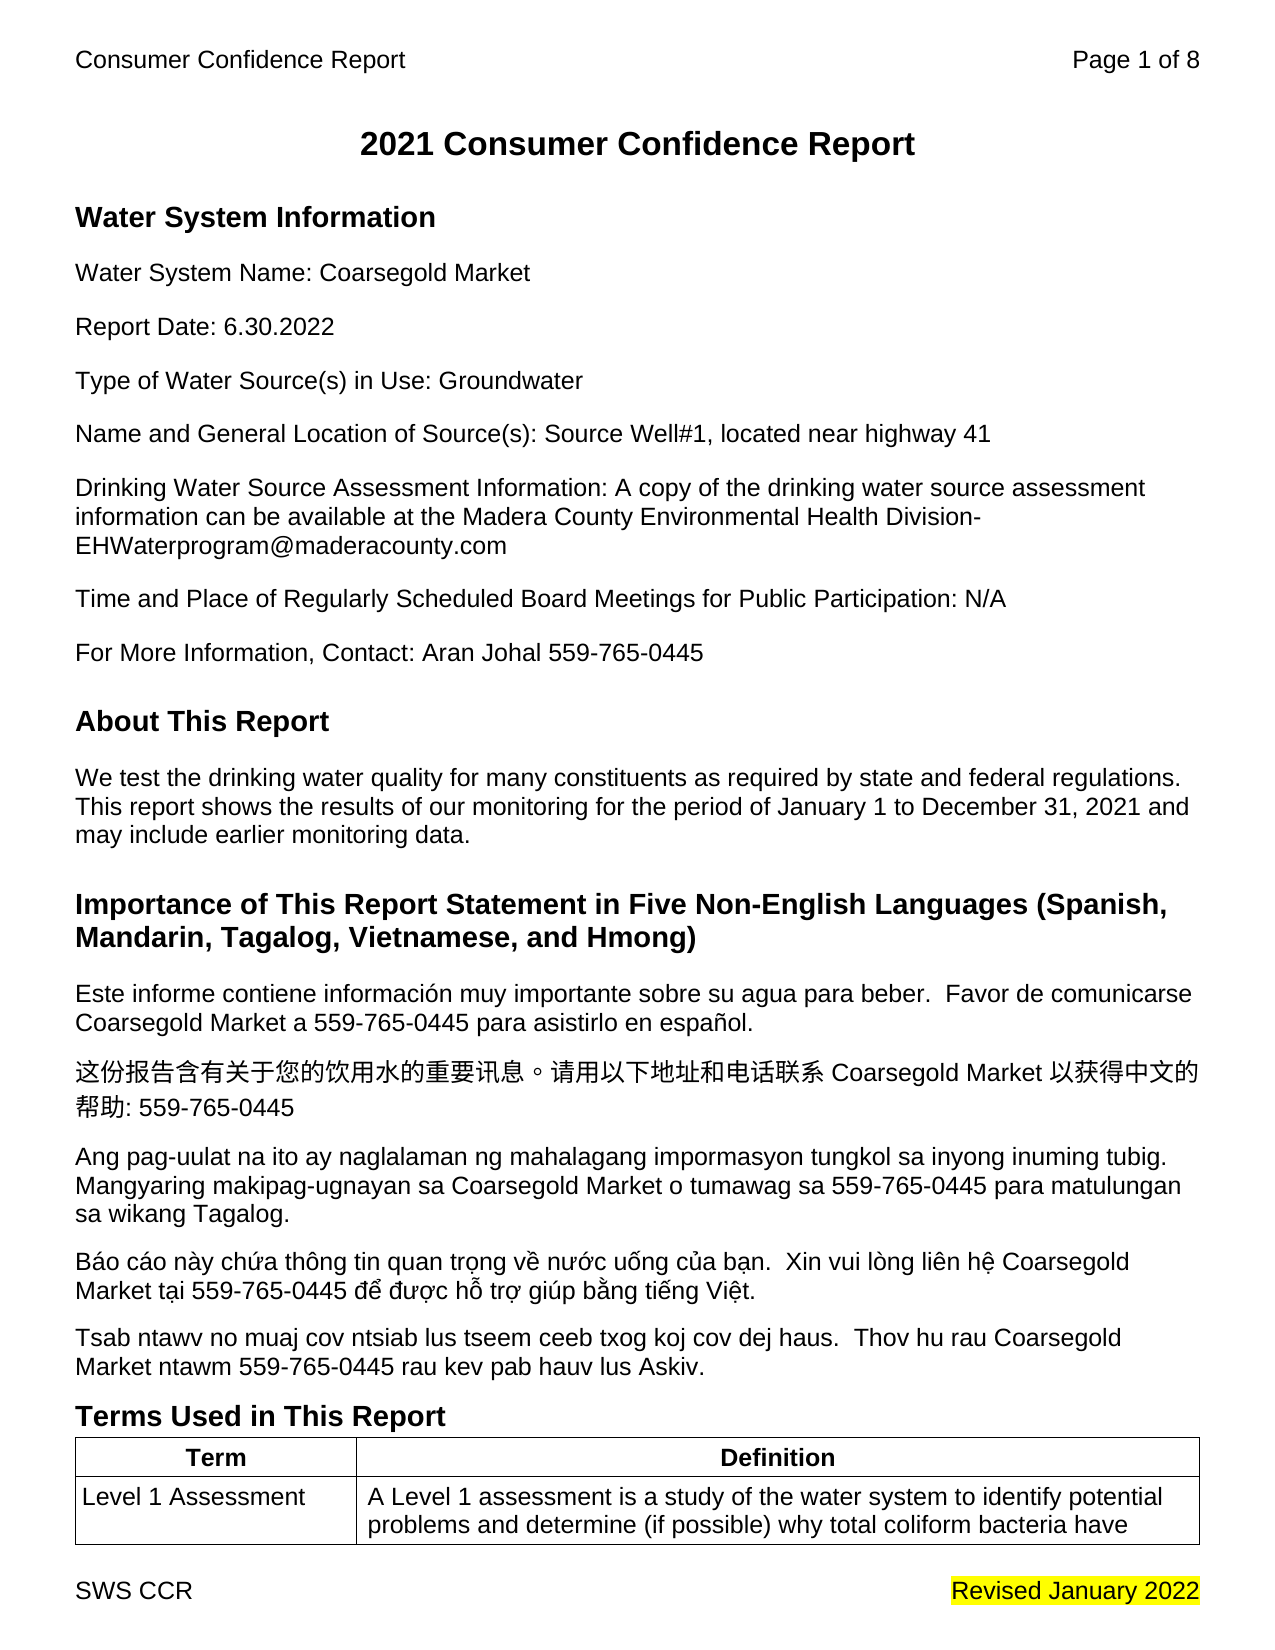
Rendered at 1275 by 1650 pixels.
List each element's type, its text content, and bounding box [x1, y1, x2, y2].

text Name and General Location of Source(s): Source Well#1, located near highway 41 [75, 419, 1200, 448]
text Water System Name: Coarsegold Market [75, 258, 1200, 287]
text For More Information, Contact: Aran Johal 559-765-0445 [75, 638, 1200, 667]
table_header Term [76, 1438, 356, 1476]
text We test the drinking water quality for many constituents as required by state and federal regulations. This report shows the results of our monitoring for the period of January 1 to December 31, 2021 and may include earlier monitoring data. [75, 763, 1200, 849]
text Este informe contiene información muy importante sobre su agua para beber. Favor de comunicarse Coarsegold Market a 559-765-0445 para asistirlo en español. [75, 979, 1200, 1036]
subtitle Importance of This Report Statement in Five Non-English Languages (Spanish, Mandarin, Tagalog, Vietnamese, and Hmong) [75, 887, 1200, 954]
text Report Date: 6.30.2022 [75, 312, 1200, 341]
text Báo cáo này chứa thông tin quan trọng về nước uống của bạn. Xin vui lòng liên hệ Coarsegold Market tại 559-765-0445 để được hỗ trợ giúp bằng tiếng Việt. [75, 1247, 1200, 1304]
subtitle Terms Used in This Report [75, 1399, 1200, 1433]
text Time and Place of Regularly Scheduled Board Meetings for Public Participation: N/A [75, 584, 1200, 613]
text Type of Water Source(s) in Use: Groundwater [75, 366, 1200, 394]
table_header Definition [357, 1438, 1199, 1476]
subtitle Water System Information [75, 200, 1200, 233]
text 这份报告含有关于您的饮用水的重要讯息。请用以下地址和电话联系 Coarsegold Market 以获得中文的帮助: 559-765-0445 [75, 1055, 1200, 1123]
table_cell Level 1 Assessment [76, 1477, 356, 1543]
text Tsab ntawv no muaj cov ntsiab lus tseem ceeb txog koj cov dej haus. Thov hu rau Coarsegold Market ntawm 559-765-0445 rau kev pab hauv lus Askiv. [75, 1323, 1200, 1381]
text Drinking Water Source Assessment Information: A copy of the drinking water source assessment information can be available at the Madera County Environmental Health Division-EHWaterprogram@maderacounty.com [75, 473, 1200, 559]
subtitle 2021 Consumer Confidence Report [75, 124, 1200, 162]
text Ang pag-uulat na ito ay naglalaman ng mahalagang impormasyon tungkol sa inyong inuming tubig. Mangyaring makipag-ugnayan sa Coarsegold Market o tumawag sa 559-765-0445 para matulungan sa wikang Tagalog. [75, 1142, 1200, 1228]
subtitle About This Report [75, 704, 1200, 738]
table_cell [357, 1477, 1199, 1543]
